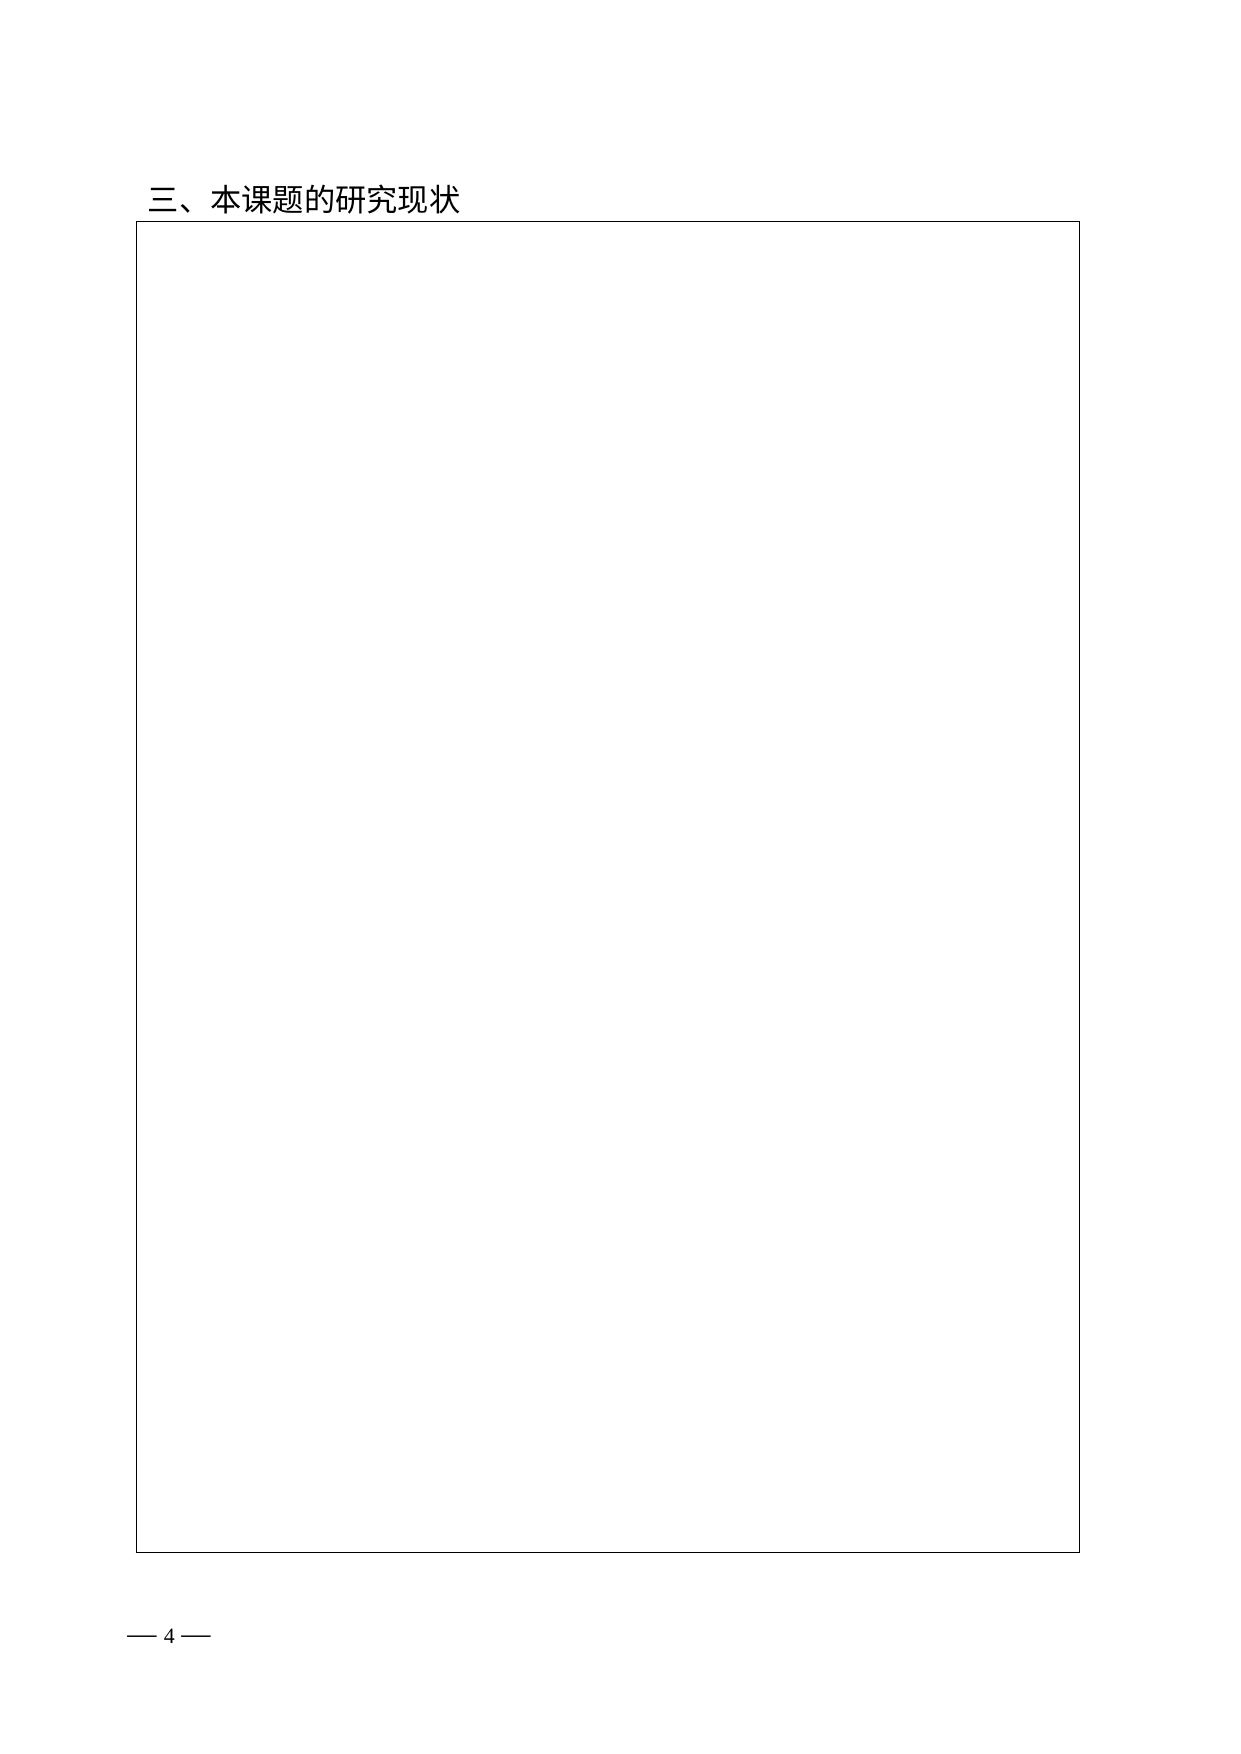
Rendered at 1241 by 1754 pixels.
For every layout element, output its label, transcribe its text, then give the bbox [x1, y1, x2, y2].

text 三、本课题的研究现状 [148, 176, 1121, 221]
